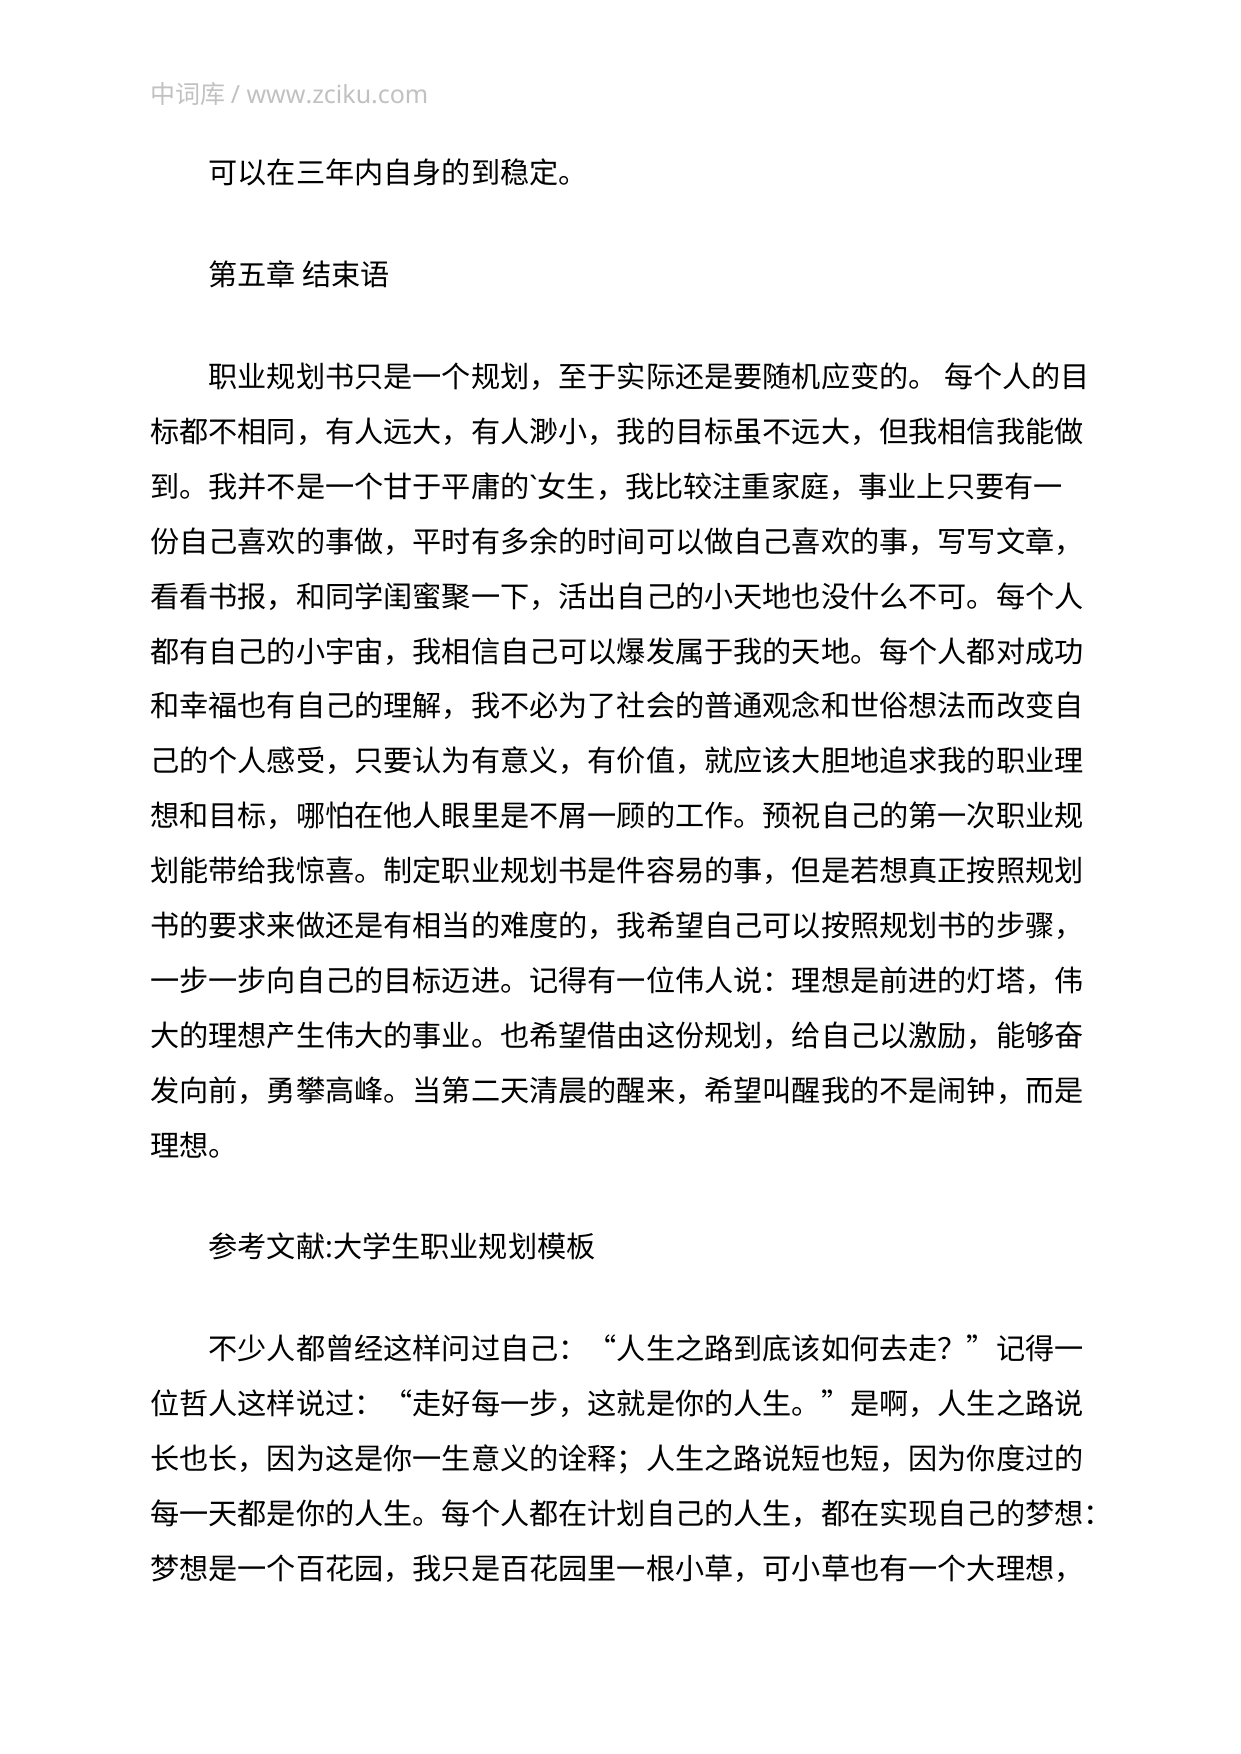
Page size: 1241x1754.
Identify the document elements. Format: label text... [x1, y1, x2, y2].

text 可以在三年内自身的到稳定。 [150, 150, 1090, 192]
text 职业规划书只是一个规划，至于实际还是要随机应变的。 每个人的目标都不相同，有人远大，有人渺小，我的目标虽不远大，但我相信我能做到。我并不是一个甘于平庸的`女生，我比较注重家庭，事业上只要有一份自己喜欢的事做，平时有多余的时间可以做自己喜欢的事，写写文章，看看书报，和同学闺蜜聚一下，活出自己的小天地也没什么不可。每个人都有自己的小宇宙，我相信自己可以爆发属于我的天地。每个人都对成功和幸福也有自己的理解，我不必为了社会的普通观念和世俗想法而改变自己的个人感受，只要认为有意义，有价值，就应该大胆地追求我的职业理想和目标，哪怕在他人眼里是不屑一顾的工作。预祝自己的第一次职业规划能带给我惊喜。制定职业规划书是件容易的事，但是若想真正按照规划书的要求来做还是有相当的难度的，我希望自己可以按照规划书的步骤，一步一步向自己的目标迈进。记得有一位伟人说：理想是前进的灯塔，伟大的理想产生伟大的事业。也希望借由这份规划，给自己以激励，能够奋发向前，勇攀高峰。当第二天清晨的醒来，希望叫醒我的不是闹钟，而是理想。 [150, 353, 1090, 1164]
text 参考文献:大学生职业规划模板 [150, 1224, 1090, 1266]
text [150, 1326, 1090, 1588]
text 第五章 结束语 [150, 252, 1090, 294]
